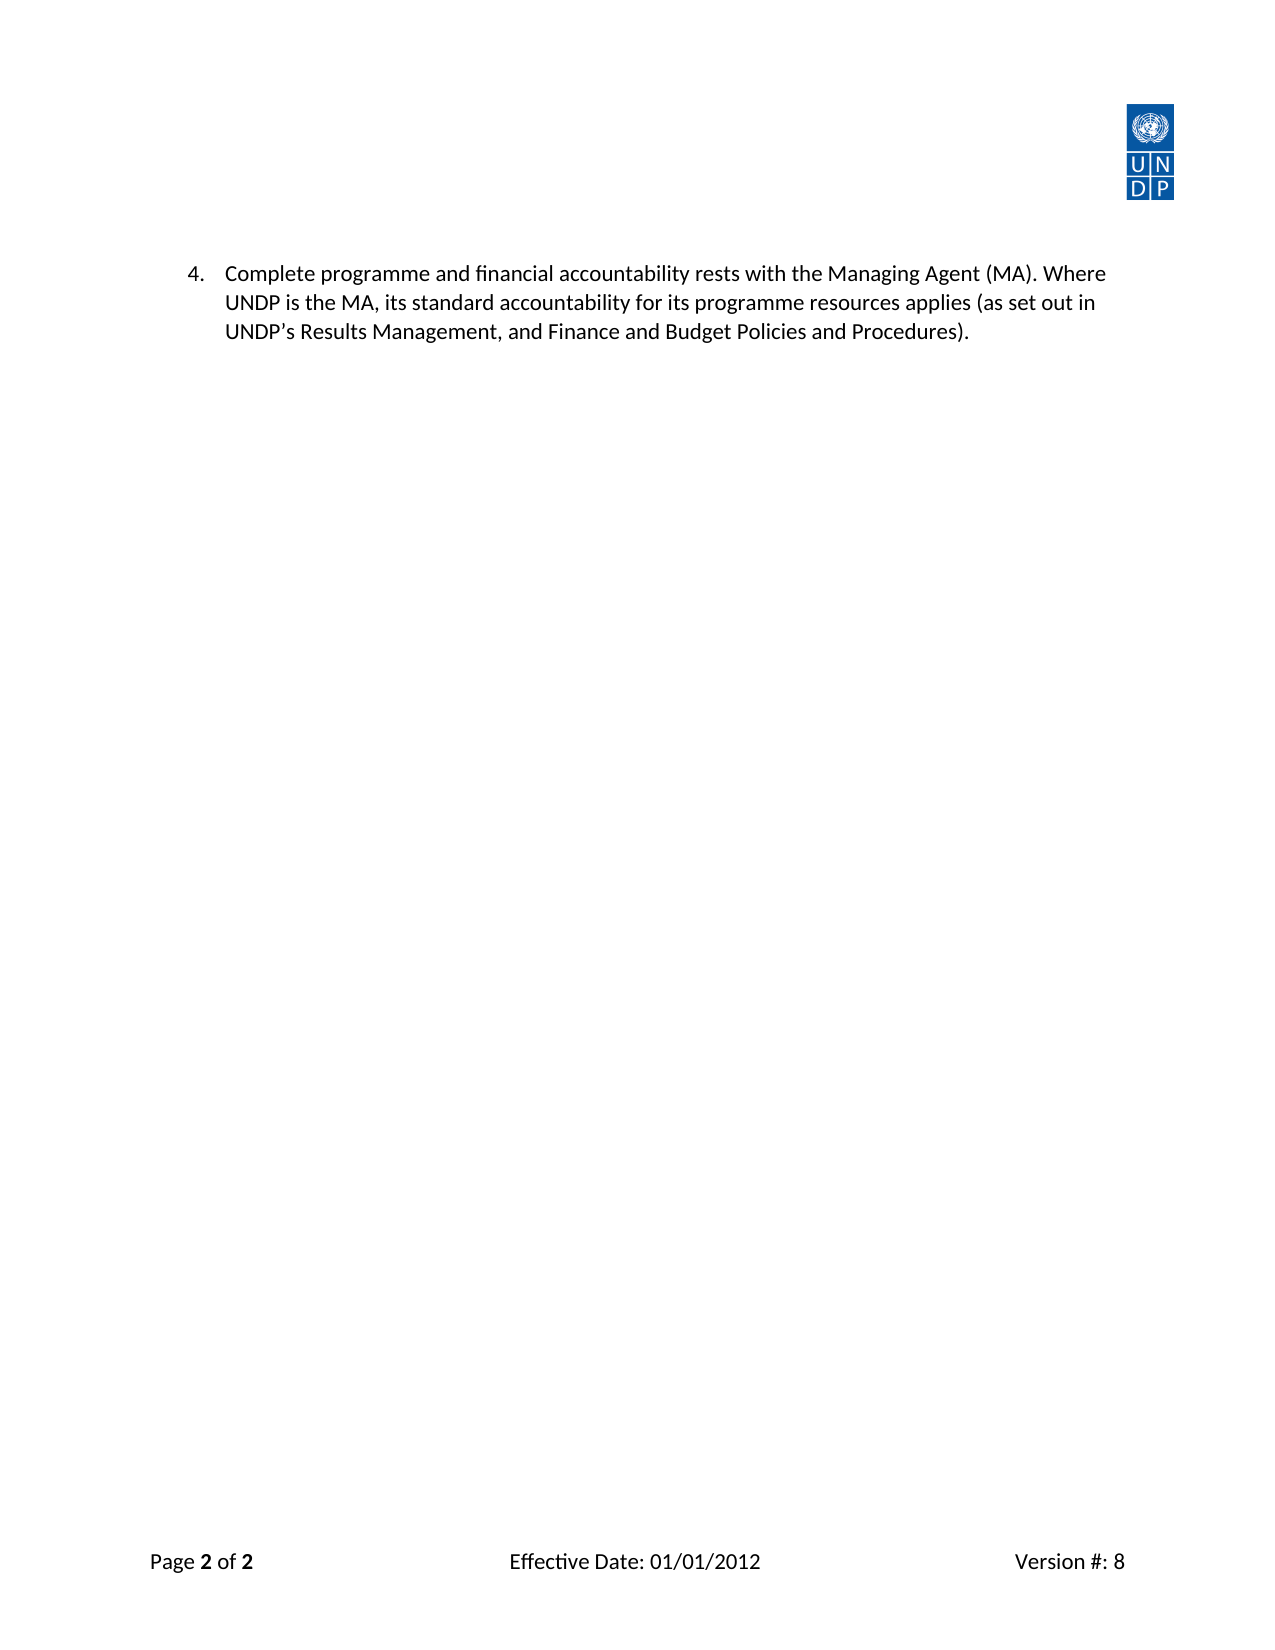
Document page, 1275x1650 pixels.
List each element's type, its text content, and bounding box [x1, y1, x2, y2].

picture [1125, 104, 1174, 202]
list Complete programme and financial accountability rests with the Managing Agent (MA). Where UNDP is the MA, its standard accountability for its programme resources applies (as set out in UNDP’s Results Management, and Finance and Budget Policies and Procedures). [187, 259, 1134, 345]
